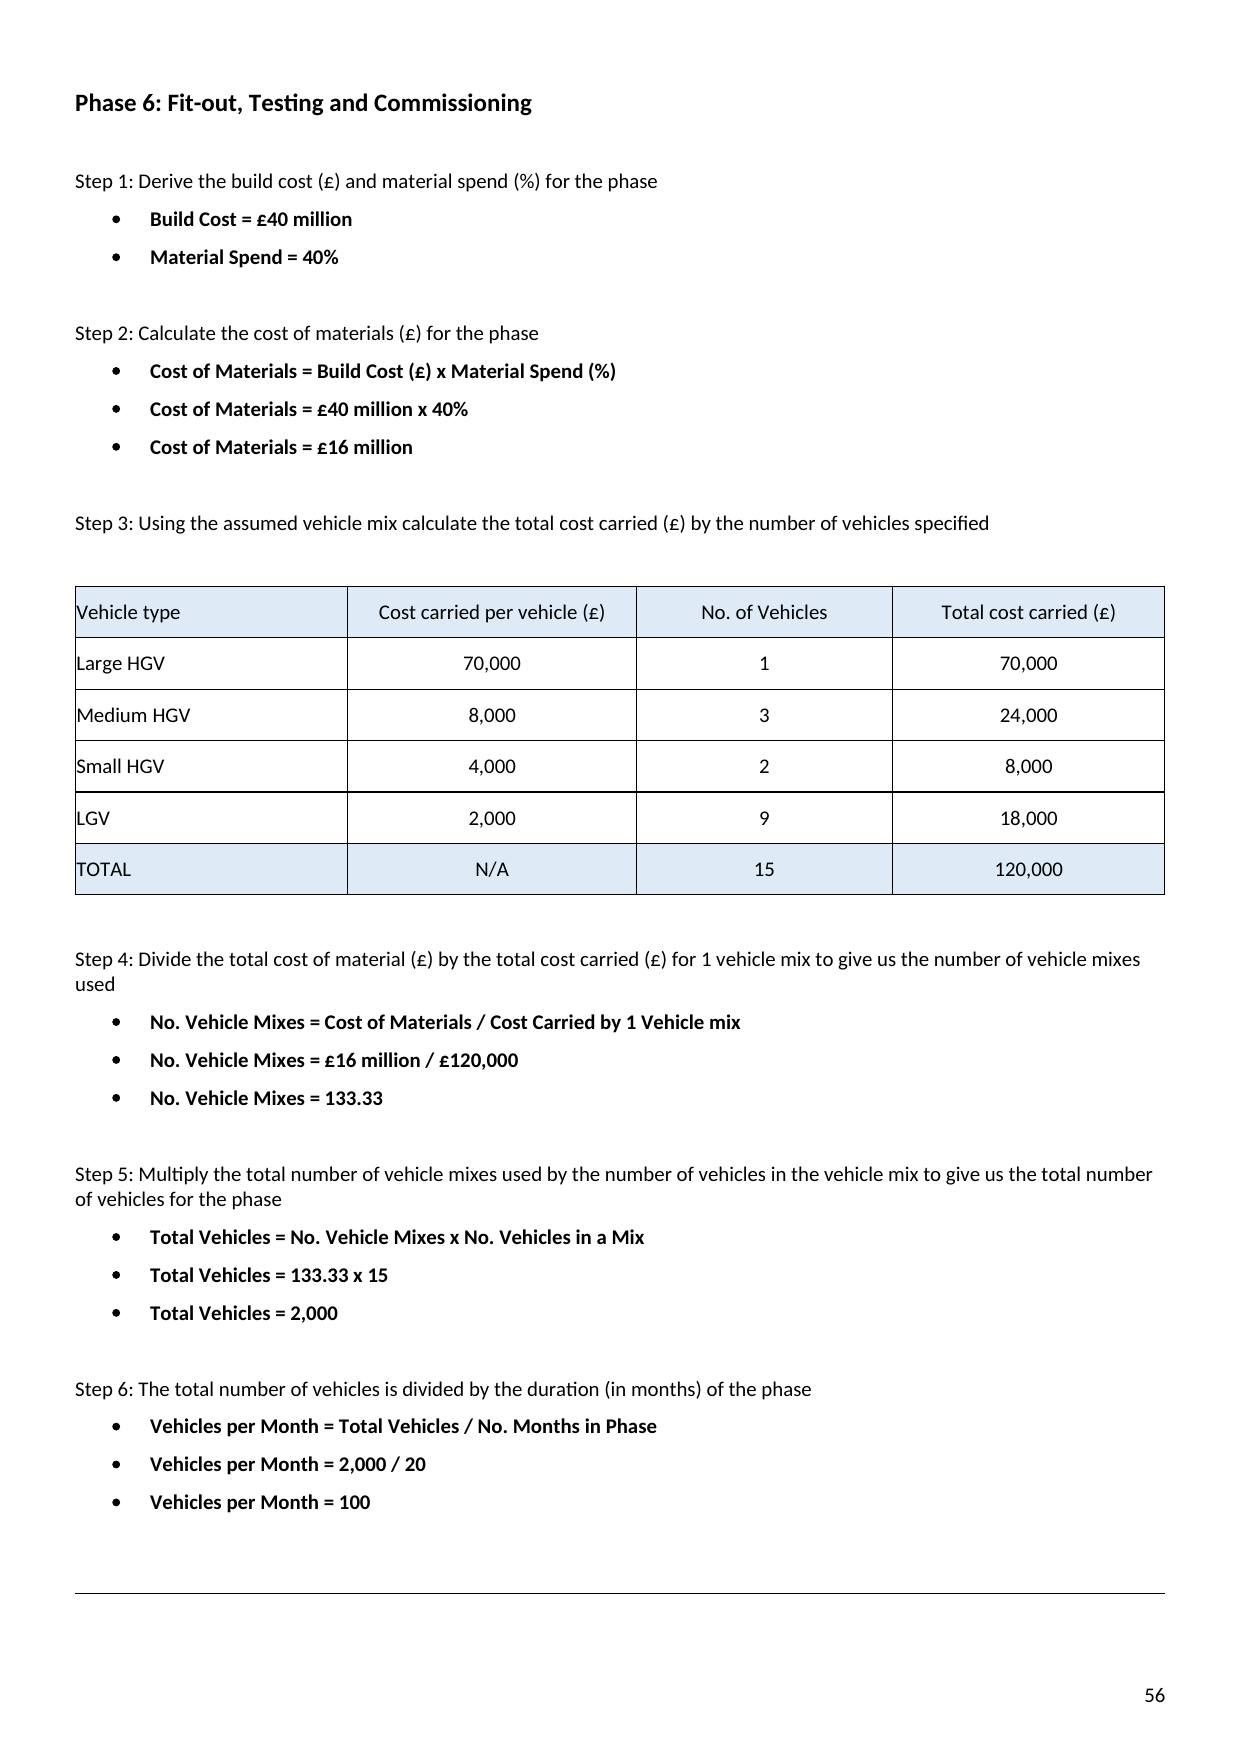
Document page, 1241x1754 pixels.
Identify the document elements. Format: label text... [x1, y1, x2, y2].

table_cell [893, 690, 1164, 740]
list No. Vehicle Mixes = Cost of Materials / Cost Carried by 1 Vehicle mix [112, 1009, 1165, 1034]
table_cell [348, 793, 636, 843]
text Phase 6: Fit-out, Testing and Commissioning [75, 87, 1165, 118]
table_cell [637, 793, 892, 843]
list Vehicles per Month = 100 [112, 1489, 1165, 1515]
list Cost of Materials = £16 million [112, 434, 1165, 459]
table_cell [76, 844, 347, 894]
text Step 1: Derive the build cost (£) and material spend (%) for the phase [75, 168, 1165, 194]
list No. Vehicle Mixes = 133.33 [112, 1085, 1165, 1110]
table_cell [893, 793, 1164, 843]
text Step 5: Multiply the total number of vehicle mixes used by the number of vehicles in the vehicle mix to give us the total number of vehicles for the phase [75, 1161, 1165, 1212]
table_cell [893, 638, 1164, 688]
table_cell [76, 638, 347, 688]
list Total Vehicles = 133.33 x 15 [112, 1262, 1165, 1287]
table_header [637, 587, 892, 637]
text Step 3: Using the assumed vehicle mix calculate the total cost carried (£) by the number of vehicles specified [75, 510, 1165, 535]
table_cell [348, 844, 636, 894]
list Vehicles per Month = 2,000 / 20 [112, 1452, 1165, 1477]
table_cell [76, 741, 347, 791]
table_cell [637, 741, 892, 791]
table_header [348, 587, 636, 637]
list Total Vehicles = 2,000 [112, 1300, 1165, 1325]
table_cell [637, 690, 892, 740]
list Material Spend = 40% [112, 244, 1165, 270]
list Cost of Materials = Build Cost (£) x Material Spend (%) [112, 358, 1165, 383]
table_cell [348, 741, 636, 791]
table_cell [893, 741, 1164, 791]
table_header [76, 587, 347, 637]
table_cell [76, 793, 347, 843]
list Total Vehicles = No. Vehicle Mixes x No. Vehicles in a Mix [112, 1224, 1165, 1249]
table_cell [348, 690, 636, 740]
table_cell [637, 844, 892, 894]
list Cost of Materials = £40 million x 40% [112, 396, 1165, 421]
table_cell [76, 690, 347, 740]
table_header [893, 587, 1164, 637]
list No. Vehicle Mixes = £16 million / £120,000 [112, 1047, 1165, 1072]
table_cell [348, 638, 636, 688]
text Step 4: Divide the total cost of material (£) by the total cost carried (£) for 1 vehicle mix to give us the number of vehicle mixes used [75, 946, 1165, 997]
text Step 2: Calculate the cost of materials (£) for the phase [75, 320, 1165, 346]
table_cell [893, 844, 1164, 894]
list Vehicles per Month = Total Vehicles / No. Months in Phase [112, 1414, 1165, 1439]
text Step 6: The total number of vehicles is divided by the duration (in months) of the phase [75, 1376, 1165, 1401]
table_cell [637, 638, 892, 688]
list Build Cost = £40 million [112, 206, 1165, 232]
